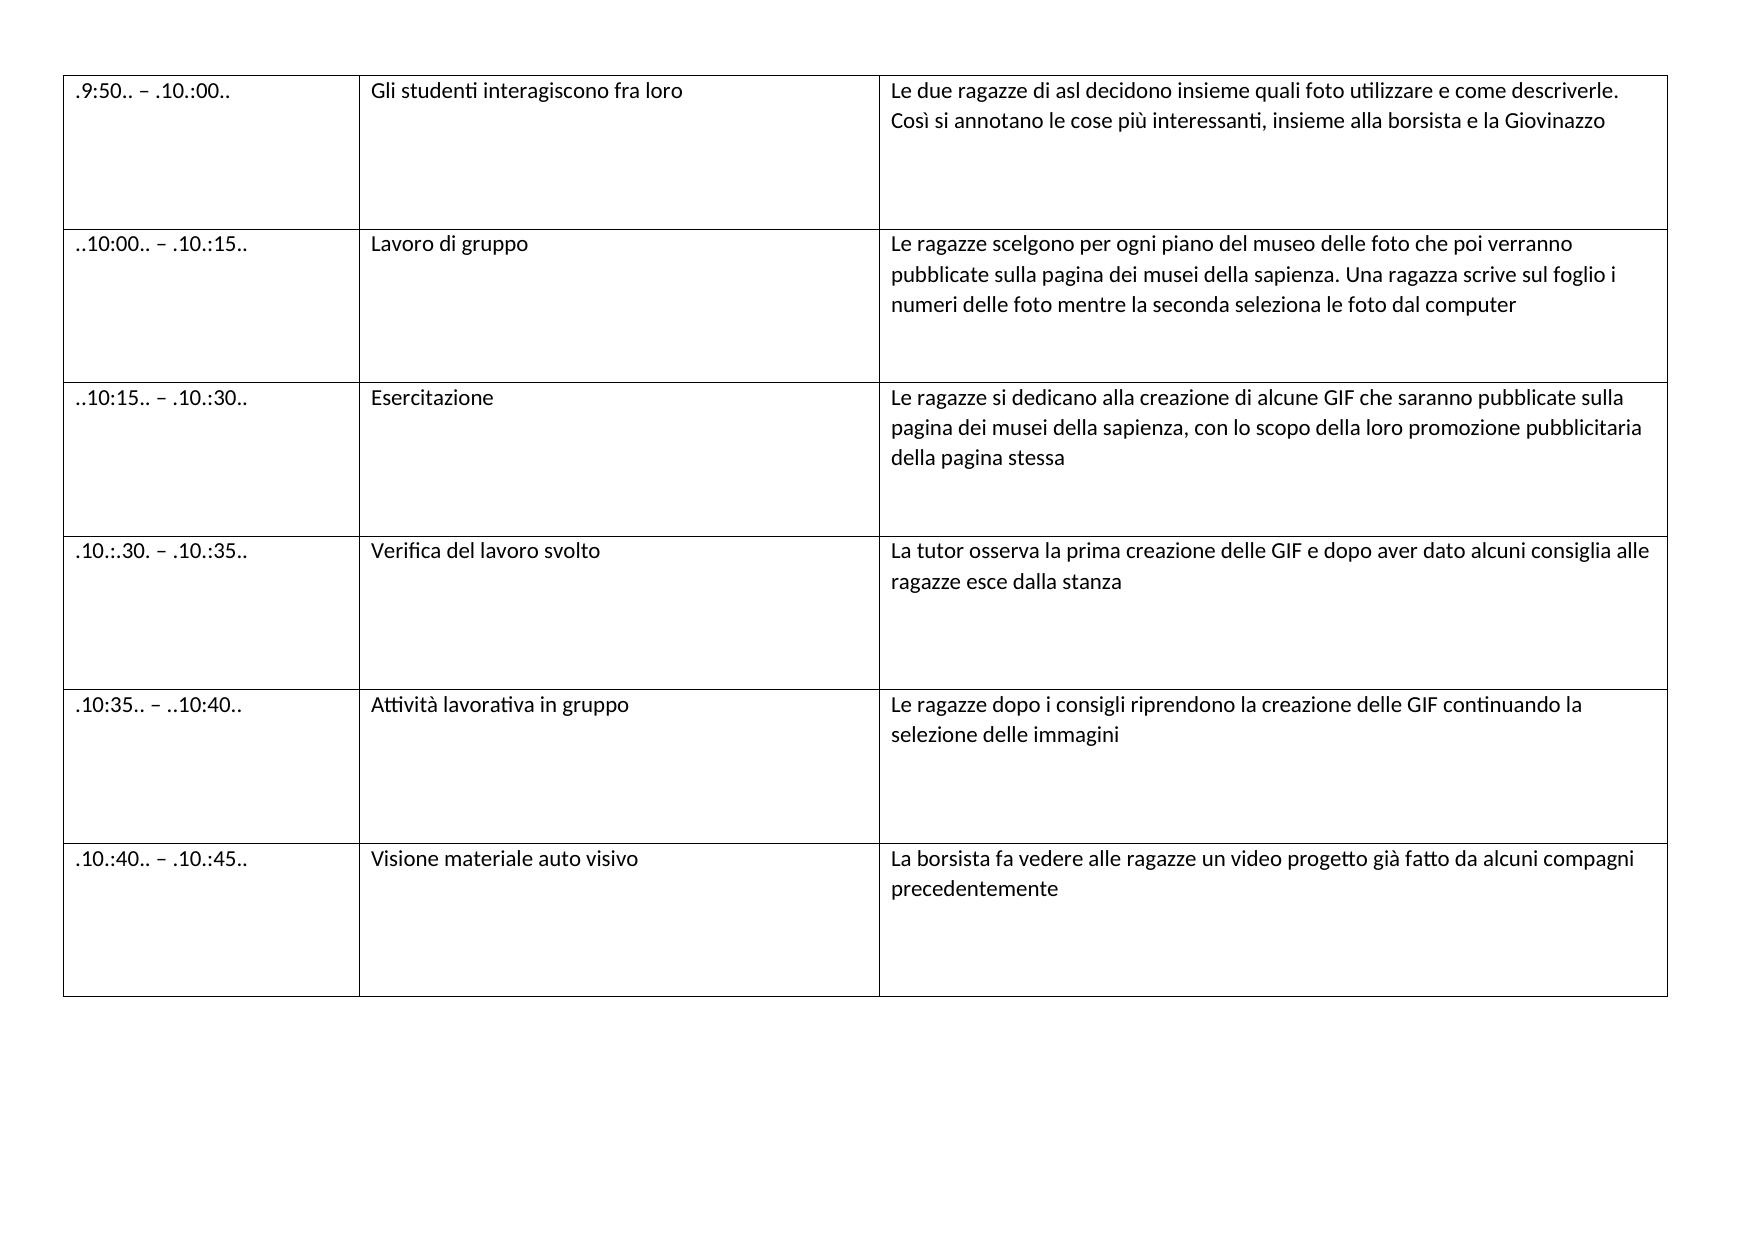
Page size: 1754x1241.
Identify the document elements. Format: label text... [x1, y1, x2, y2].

table_cell .10:35.. – ..10:40.. [64, 690, 359, 843]
table_cell Lavoro di gruppo [360, 230, 879, 382]
table_cell .9:50.. – .10.:00.. [64, 76, 359, 228]
table_cell Verifica del lavoro svolto [360, 537, 879, 689]
table_cell Attività lavorativa in gruppo [360, 690, 879, 843]
table_cell ..10:15.. – .10.:30.. [64, 383, 359, 536]
table_cell Esercitazione [360, 383, 879, 536]
table_cell .10.:40.. – .10.:45.. [64, 844, 359, 996]
table_cell .10.:.30. – .10.:35.. [64, 537, 359, 689]
table_cell La tutor osserva la prima creazione delle GIF e dopo aver dato alcuni consiglia alle ragazze esce dalla stanza [880, 537, 1667, 689]
table_cell Le ragazze si dedicano alla creazione di alcune GIF che saranno pubblicate sulla pagina dei musei della sapienza, con lo scopo della loro promozione pubblicitaria della pagina stessa [880, 383, 1667, 536]
table_cell Visione materiale auto visivo [360, 844, 879, 996]
table_cell ..10:00.. – .10.:15.. [64, 230, 359, 382]
table_cell La borsista fa vedere alle ragazze un video progetto già fatto da alcuni compagni precedentemente [880, 844, 1667, 996]
table_cell Gli studenti interagiscono fra loro [360, 76, 879, 228]
table_cell Le ragazze scelgono per ogni piano del museo delle foto che poi verranno pubblicate sulla pagina dei musei della sapienza. Una ragazza scrive sul foglio i numeri delle foto mentre la seconda seleziona le foto dal computer [880, 230, 1667, 382]
table_cell Le due ragazze di asl decidono insieme quali foto utilizzare e come descriverle. Così si annotano le cose più interessanti, insieme alla borsista e la Giovinazzo [880, 76, 1667, 228]
table_cell Le ragazze dopo i consigli riprendono la creazione delle GIF continuando la selezione delle immagini [880, 690, 1667, 843]
